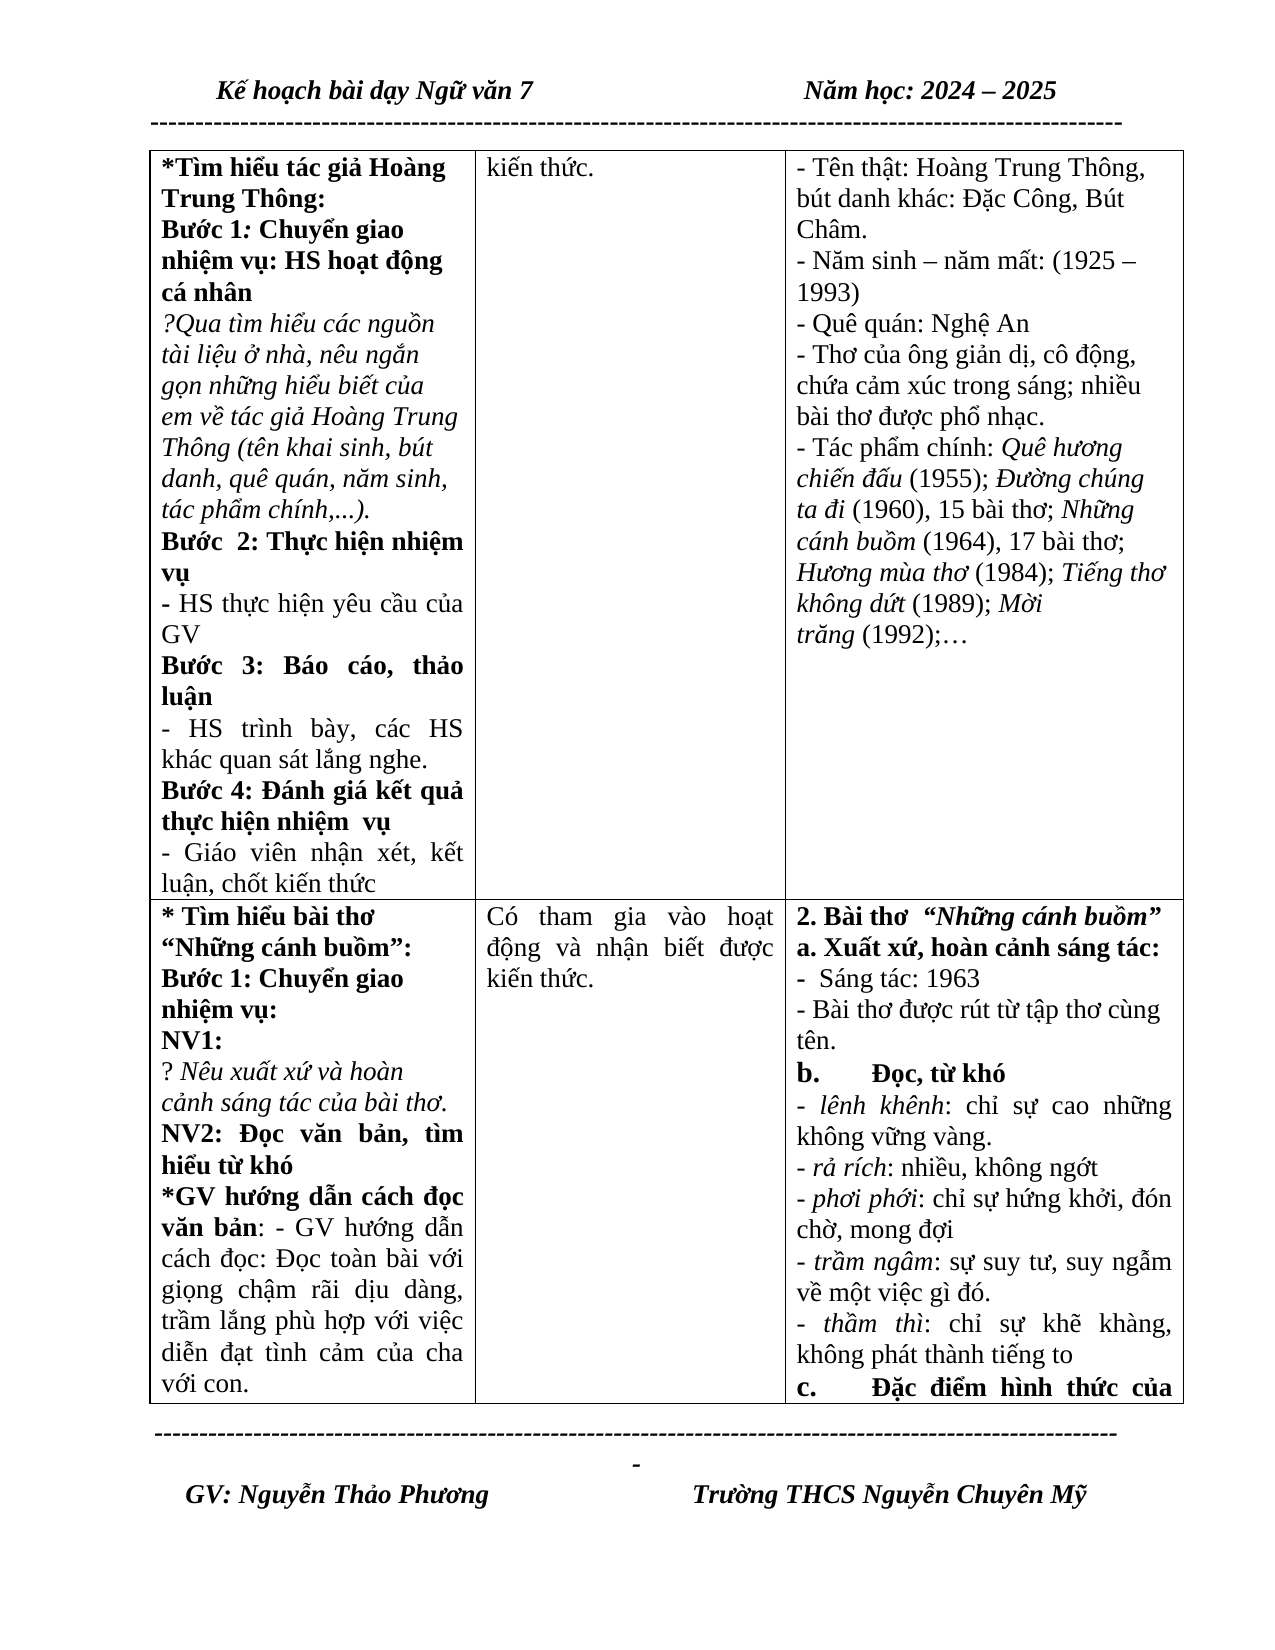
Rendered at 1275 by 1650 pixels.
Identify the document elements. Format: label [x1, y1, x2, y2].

table_cell [151, 900, 475, 1403]
table_cell [786, 151, 1183, 898]
table_cell [476, 900, 785, 1403]
table_cell [786, 900, 1183, 1403]
table_cell [476, 151, 785, 898]
table_cell [151, 151, 475, 898]
